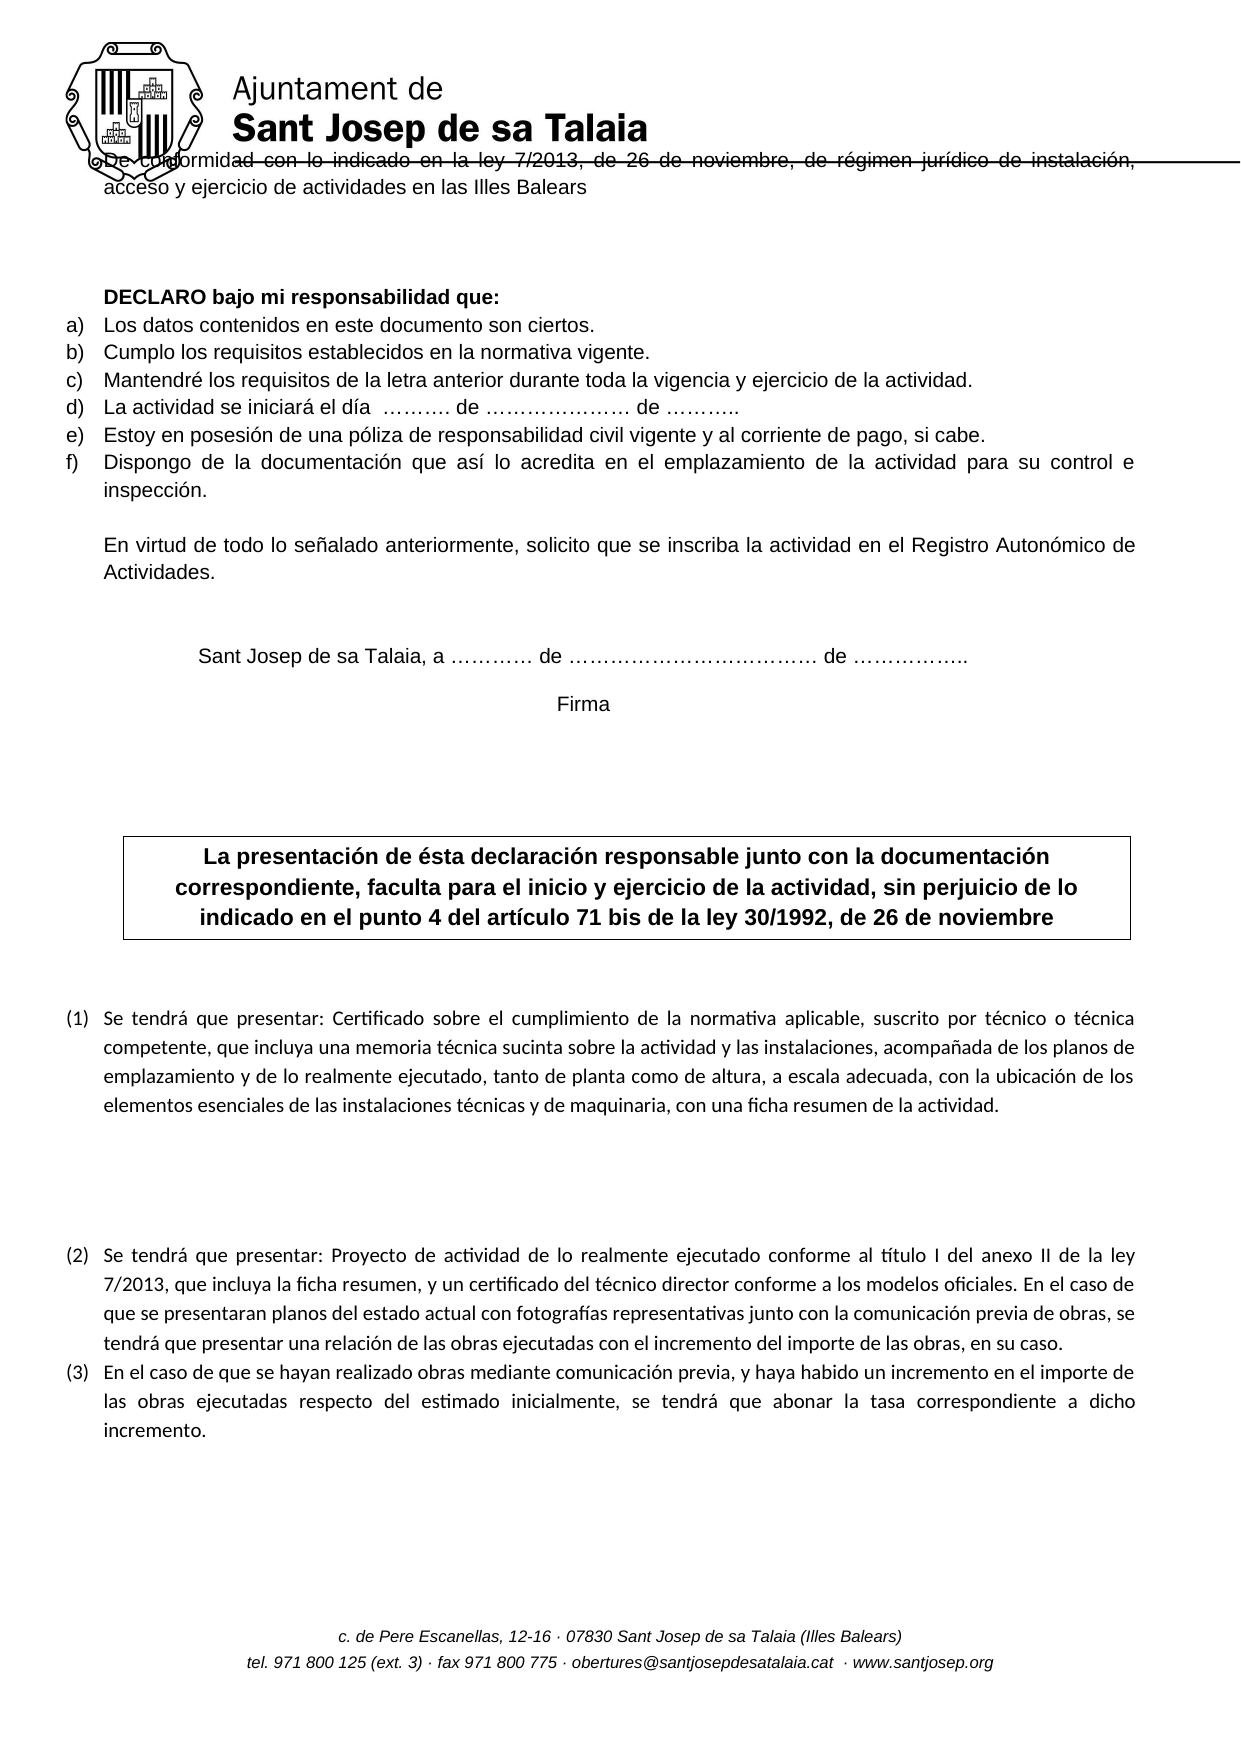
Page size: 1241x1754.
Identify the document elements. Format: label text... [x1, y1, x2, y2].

list La actividad se iniciará el día ………. de ………………… de ……….. [66, 395, 1137, 419]
text DECLARO bajo mi responsabilidad que: [103, 285, 1063, 309]
list Los datos contenidos en este documento son ciertos. [66, 313, 1137, 337]
list Mantendré los requisitos de la letra anterior durante toda la vigencia y ejercicio de la actividad. [66, 368, 1137, 392]
list Cumplo los requisitos establecidos en la normativa vigente. [66, 340, 1137, 364]
text Sant Josep de sa Talaia, a ………… de ……………………………… de …………….. [103, 643, 1063, 667]
list Estoy en posesión de una póliza de responsabilidad civil vigente y al corriente de pago, si cabe. [66, 423, 1137, 447]
list Se tendrá que presentar: Certificado sobre el cumplimiento de la normativa aplicable, suscrito por técnico o técnica competente, que incluya una memoria técnica sucinta sobre la actividad y las instalaciones, acompañada de los planos de emplazamiento y de lo realmente ejecutado, tanto de planta como de altura, a escala adecuada, con la ubicación de los elementos esenciales de las instalaciones técnicas y de maquinaria, con una ficha resumen de la actividad. [66, 1005, 1137, 1118]
list En el caso de que se hayan realizado obras mediante comunicación previa, y haya habido un incremento en el importe de las obras ejecutadas respecto del estimado inicialmente, se tendrá que abonar la tasa correspondiente a dicho incremento. [66, 1359, 1137, 1443]
text Firma [103, 692, 1063, 716]
picture [65, 42, 1241, 182]
list Dispongo de la documentación que así lo acredita en el emplazamiento de la actividad para su control e inspección. [66, 450, 1137, 502]
list En virtud de todo lo señalado anteriormente, solicito que se inscriba la actividad en el Registro Autonómico de Actividades. [103, 533, 1137, 584]
list Se tendrá que presentar: Proyecto de actividad de lo realmente ejecutado conforme al título I del anexo II de la ley 7/2013, que incluya la ficha resumen, y un certificado del técnico director conforme a los modelos oficiales. En el caso de que se presentaran planos del estado actual con fotografías representativas junto con la comunicación previa de obras, se tendrá que presentar una relación de las obras ejecutadas con el incremento del importe de las obras, en su caso. [66, 1242, 1137, 1355]
text De conformidad con lo indicado en la ley 7/2013, de 26 de noviembre, de régimen jurídico de instalación, acceso y ejercicio de actividades en las Illes Balears [103, 148, 1137, 199]
